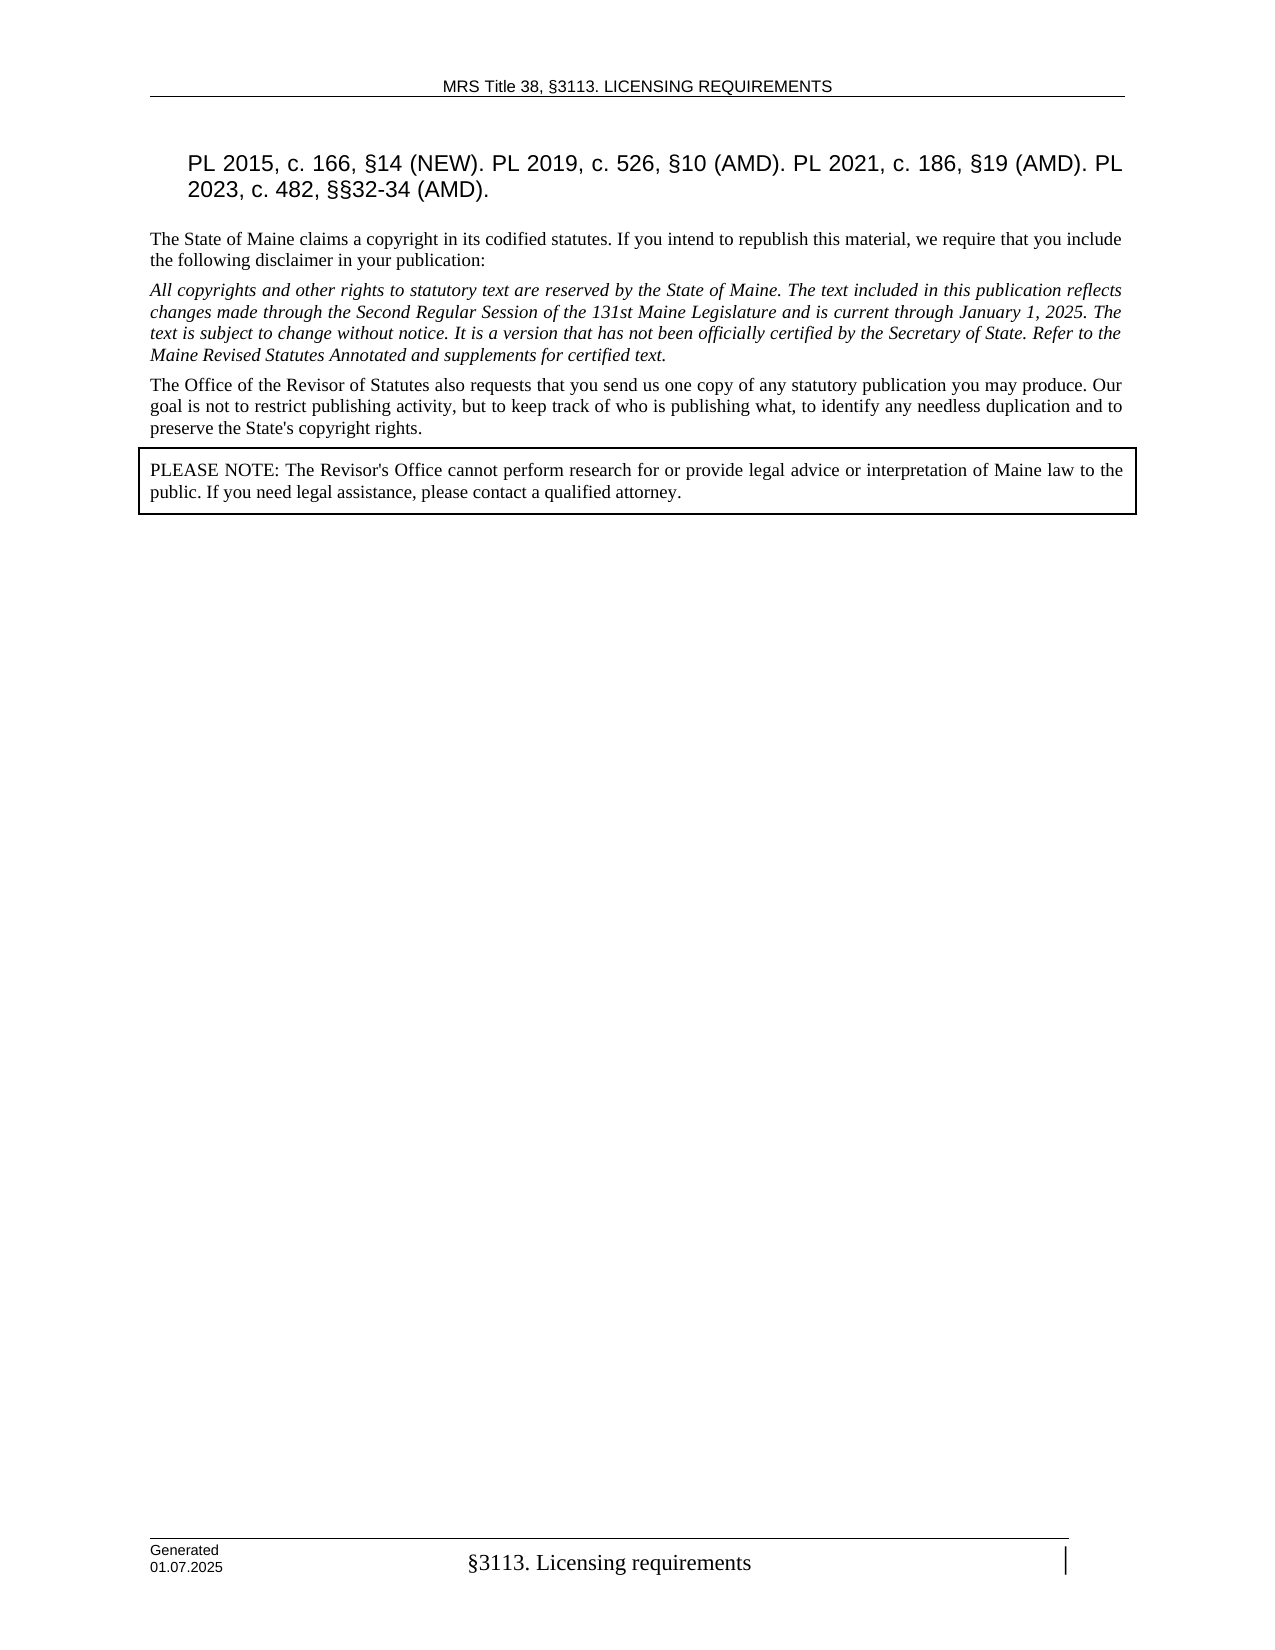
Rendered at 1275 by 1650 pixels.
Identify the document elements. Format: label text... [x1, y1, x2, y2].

text The State of Maine claims a copyright in its codified statutes. If you intend to republish this material, we require that you include the following disclaimer in your publication: [150, 228, 1125, 271]
text The Office of the Revisor of Statutes also requests that you send us one copy of any statutory publication you may produce. Our goal is not to restrict publishing activity, but to keep track of who is publishing what, to identify any needless duplication and to preserve the State's copyright rights. [150, 374, 1125, 438]
text PLEASE NOTE: The Revisor's Office cannot perform research for or provide legal advice or interpretation of Maine law to the public. If you need legal assistance, please contact a qualified attorney. [140, 449, 1135, 513]
text All copyrights and other rights to statutory text are reserved by the State of Maine. The text included in this publication reflects changes made through the Second Regular Session of the 131st Maine Legislature and is current through January 1, 2025 . The text is subject to change without notice. It is a version that has not been officially certified by the Secretary of State. Refer to the Maine Revised Statutes Annotated and supplements for certified text. [150, 279, 1125, 365]
text PL 2015, c. 166, §14 (NEW). PL 2019, c. 526, §10 (AMD). PL 2021, c. 186, §19 (AMD). PL 2023, c. 482, §§32-34 (AMD). [187, 150, 1125, 203]
